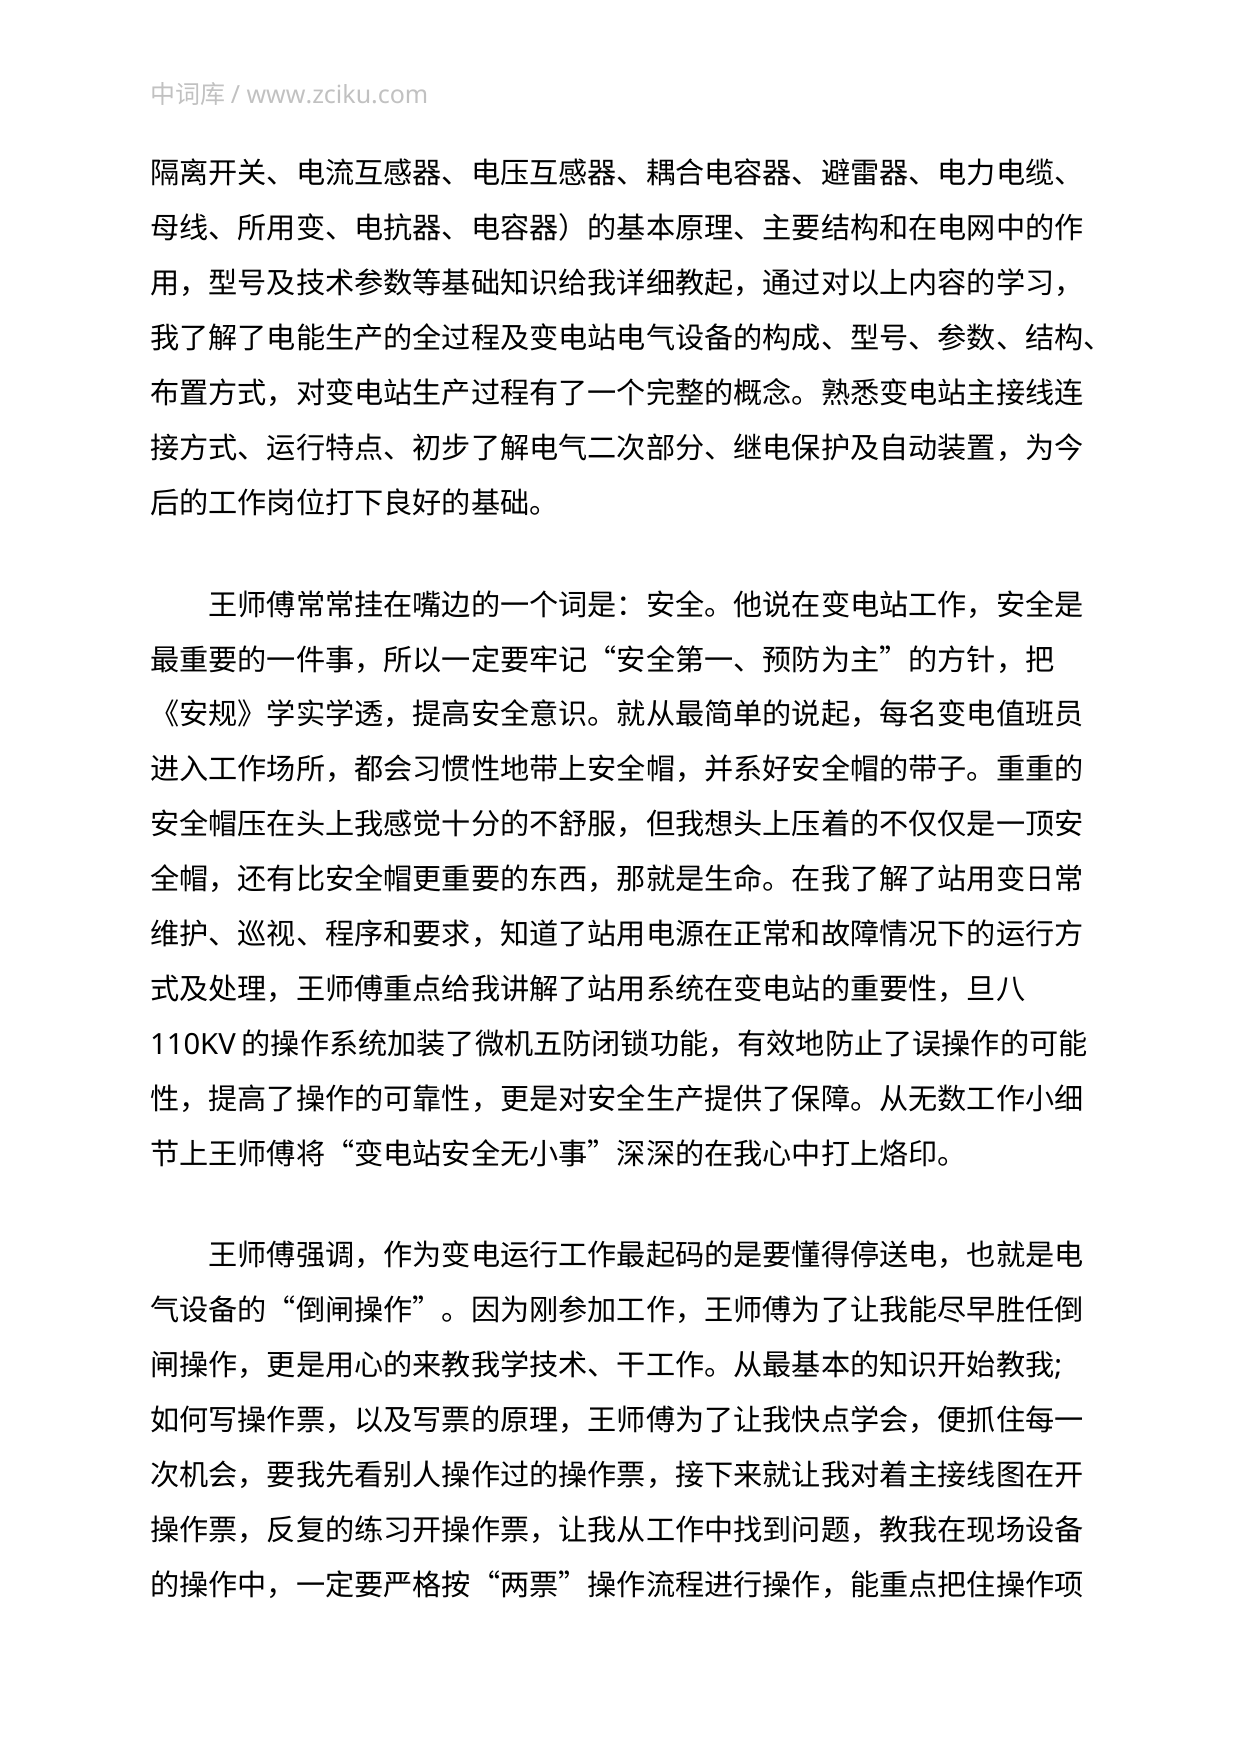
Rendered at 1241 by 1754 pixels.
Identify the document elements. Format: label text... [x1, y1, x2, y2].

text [150, 1232, 1090, 1604]
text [150, 150, 1090, 522]
text 王师傅常常挂在嘴边的一个词是：安全。他说在变电站工作，安全是最重要的一件事，所以一定要牢记“安全第一、预防为主”的方针，把《安规》学实学透，提高安全意识。就从最简单的说起，每名变电值班员进入工作场所，都会习惯性地带上安全帽，并系好安全帽的带子。重重的安全帽压在头上我感觉十分的不舒服，但我想头上压着的不仅仅是一顶安全帽，还有比安全帽更重要的东西，那就是生命。在我了解了站用变日常维护、巡视、程序和要求，知道了站用电源在正常和故障情况下的运行方式及处理，王师傅重点给我讲解了站用系统在变电站的重要性，旦八110KV的操作系统加装了微机五防闭锁功能，有效地防止了误操作的可能性，提高了操作的可靠性，更是对安全生产提供了保障。从无数工作小细节上王师傅将“变电站安全无小事”深深的在我心中打上烙印。 [150, 581, 1090, 1172]
